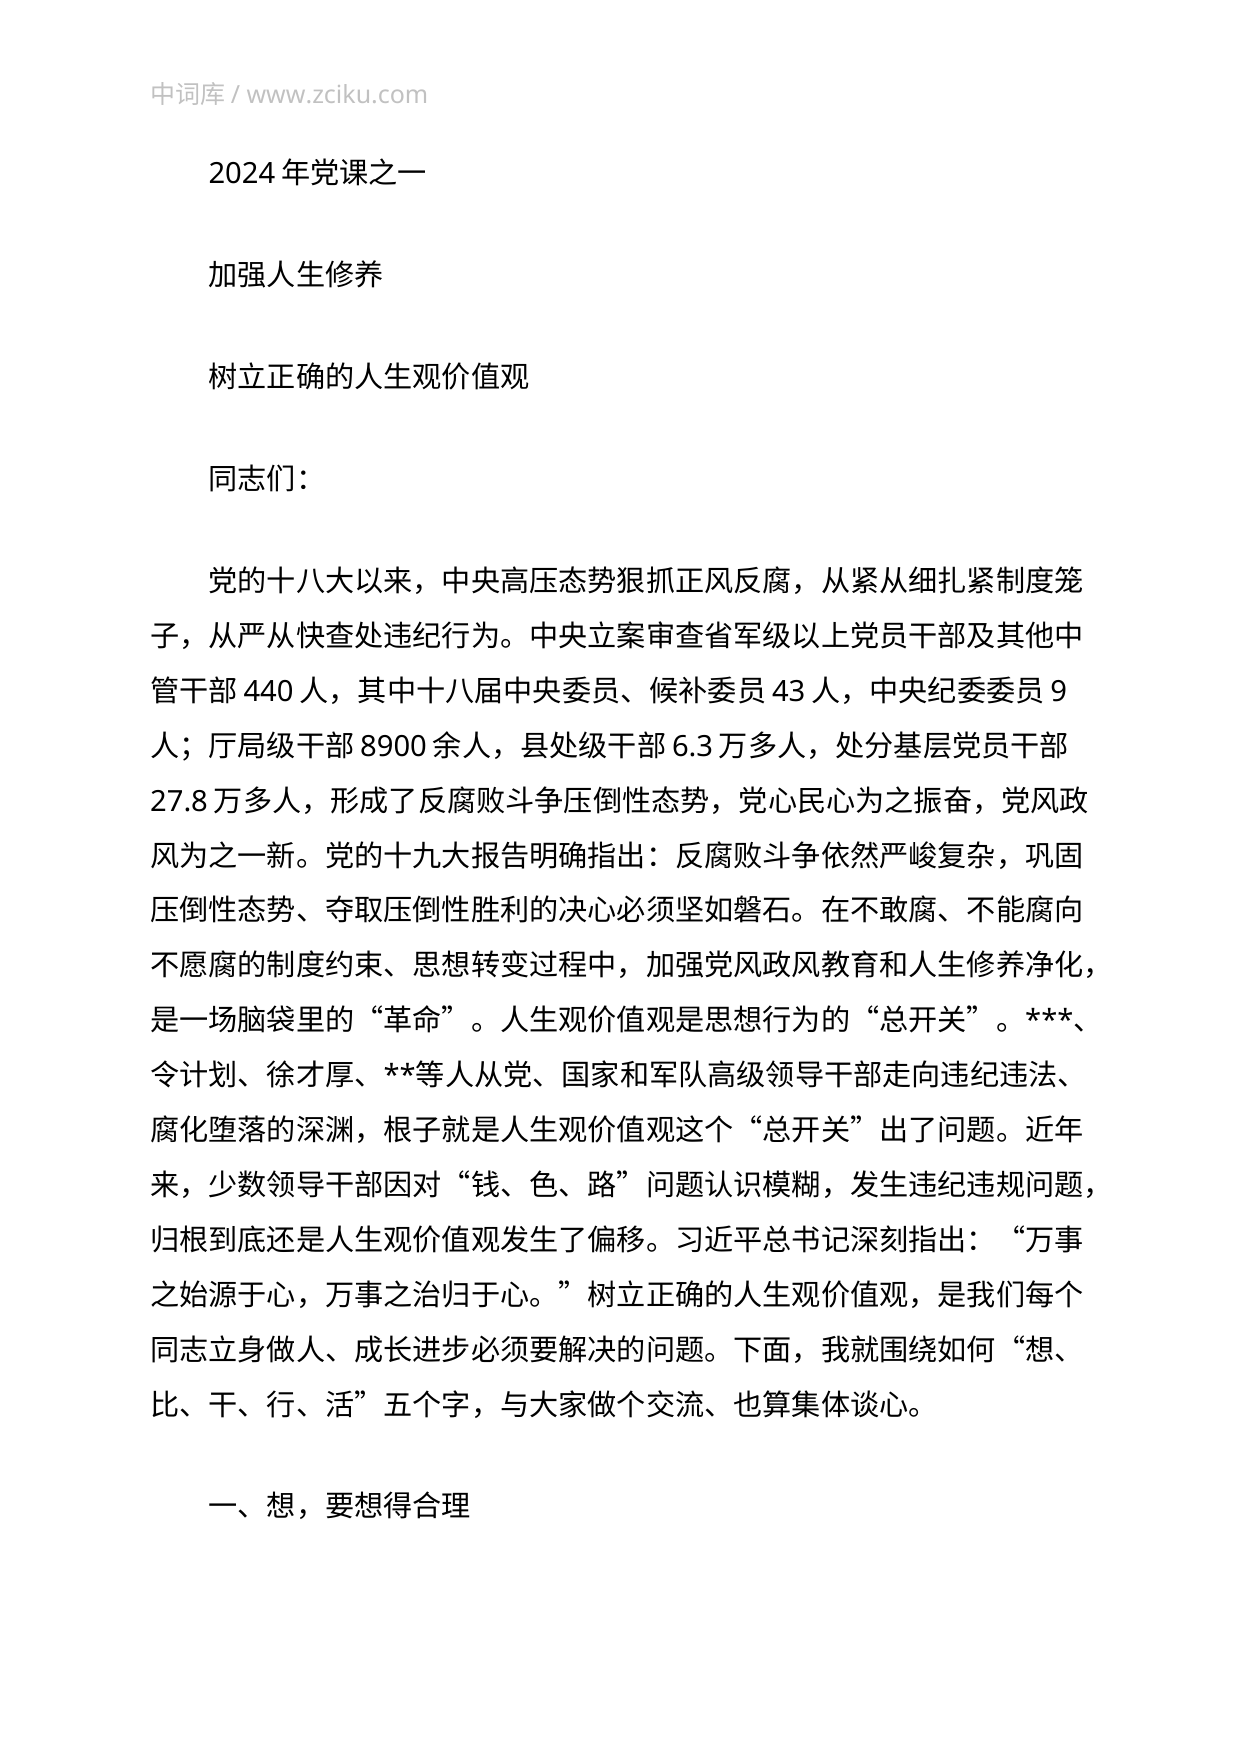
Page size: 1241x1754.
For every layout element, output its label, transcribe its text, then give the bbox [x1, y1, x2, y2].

text 树立正确的人生观价值观 [150, 354, 1090, 396]
text 加强人生修养 [150, 252, 1090, 294]
text 同志们： [150, 456, 1090, 498]
text 党的十八大以来，中央高压态势狠抓正风反腐，从紧从细扎紧制度笼子，从严从快查处违纪行为。中央立案审查省军级以上党员干部及其他中管干部440人，其中十八届中央委员、候补委员43人，中央纪委委员9人；厅局级干部8900余人，县处级干部6.3万多人，处分基层党员干部27.8万多人，形成了反腐败斗争压倒性态势，党心民心为之振奋，党风政风为之一新。党的十九大报告明确指出：反腐败斗争依然严峻复杂，巩固压倒性态势、夺取压倒性胜利的决心必须坚如磐石。在不敢腐、不能腐向不愿腐的制度约束、思想转变过程中，加强党风政风教育和人生修养净化，是一场脑袋里的“革命”。人生观价值观是思想行为的“总开关”。***、令计划、徐才厚、**等人从党、国家和军队高级领导干部走向违纪违法、腐化堕落的深渊，根子就是人生观价值观这个“总开关”出了问题。近年来，少数领导干部因对“钱、色、路”问题认识模糊，发生违纪违规问题，归根到底还是人生观价值观发生了偏移。习近平总书记深刻指出：“万事之始源于心，万事之治归于心。”树立正确的人生观价值观，是我们每个同志立身做人、成长进步必须要解决的问题。下面，我就围绕如何“想、比、干、行、活”五个字，与大家做个交流、也算集体谈心。 [150, 557, 1090, 1423]
text 一、想，要想得合理 [150, 1483, 1090, 1525]
text 2024年党课之一 [150, 150, 1090, 192]
